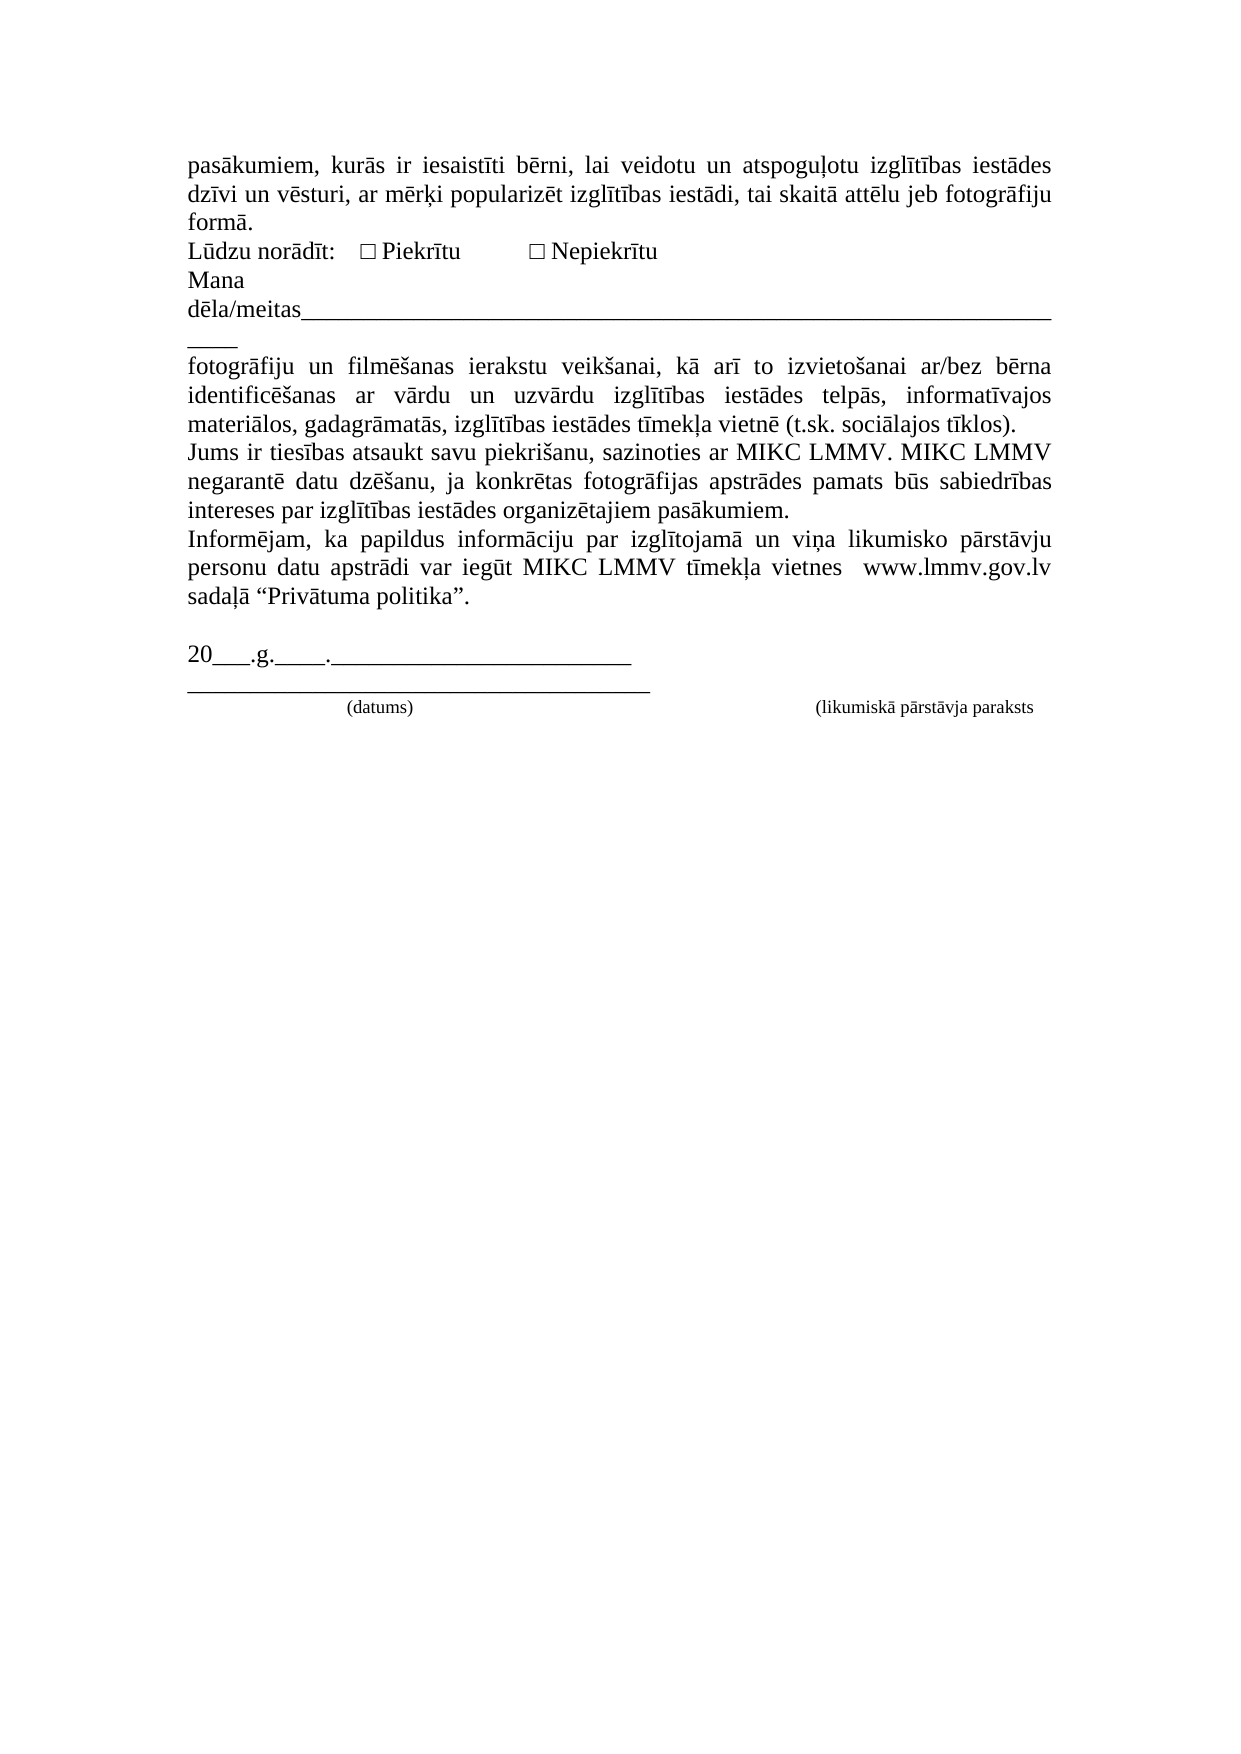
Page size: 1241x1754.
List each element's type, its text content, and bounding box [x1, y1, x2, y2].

text fotogrāfiju un filmēšanas ierakstu veikšanai, kā arī to izvietošanai ar/bez bērna identificēšanas ar vārdu un uzvārdu izglītības iestādes telpās, informatīvajos materiālos, gadagrāmatās, izglītības iestādes tīmekļa vietnē (t.sk. sociālajos tīklos). [187, 351, 1053, 437]
text Informējam, ka papildus informāciju par izglītojamā un viņa likumisko pārstāvju personu datu apstrādi var iegūt MIKC LMMV tīmekļa vietnes www.lmmv.gov.lv sadaļā “Privātuma politika”. [187, 524, 1053, 610]
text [187, 150, 1053, 236]
text Jums ir tiesības atsaukt savu piekrišanu, sazinoties ar MIKC LMMV. MIKC LMMV negarantē datu dzēšanu, ja konkrētas fotogrāfijas apstrādes pamats būs sabiedrības intereses par izglītības iestādes organizētajiem pasākumiem. [187, 437, 1053, 524]
text (datums) (likumiskā pārstāvja paraksts [187, 696, 1053, 718]
text 20___.g.____.________________________ _____________________________________ [187, 639, 1053, 696]
text Lūdzu norādīt: □ Piekrītu □ Nepiekrītu [187, 236, 1053, 265]
text Mana dēla/meitas________________________________________________________________ [187, 265, 1053, 351]
